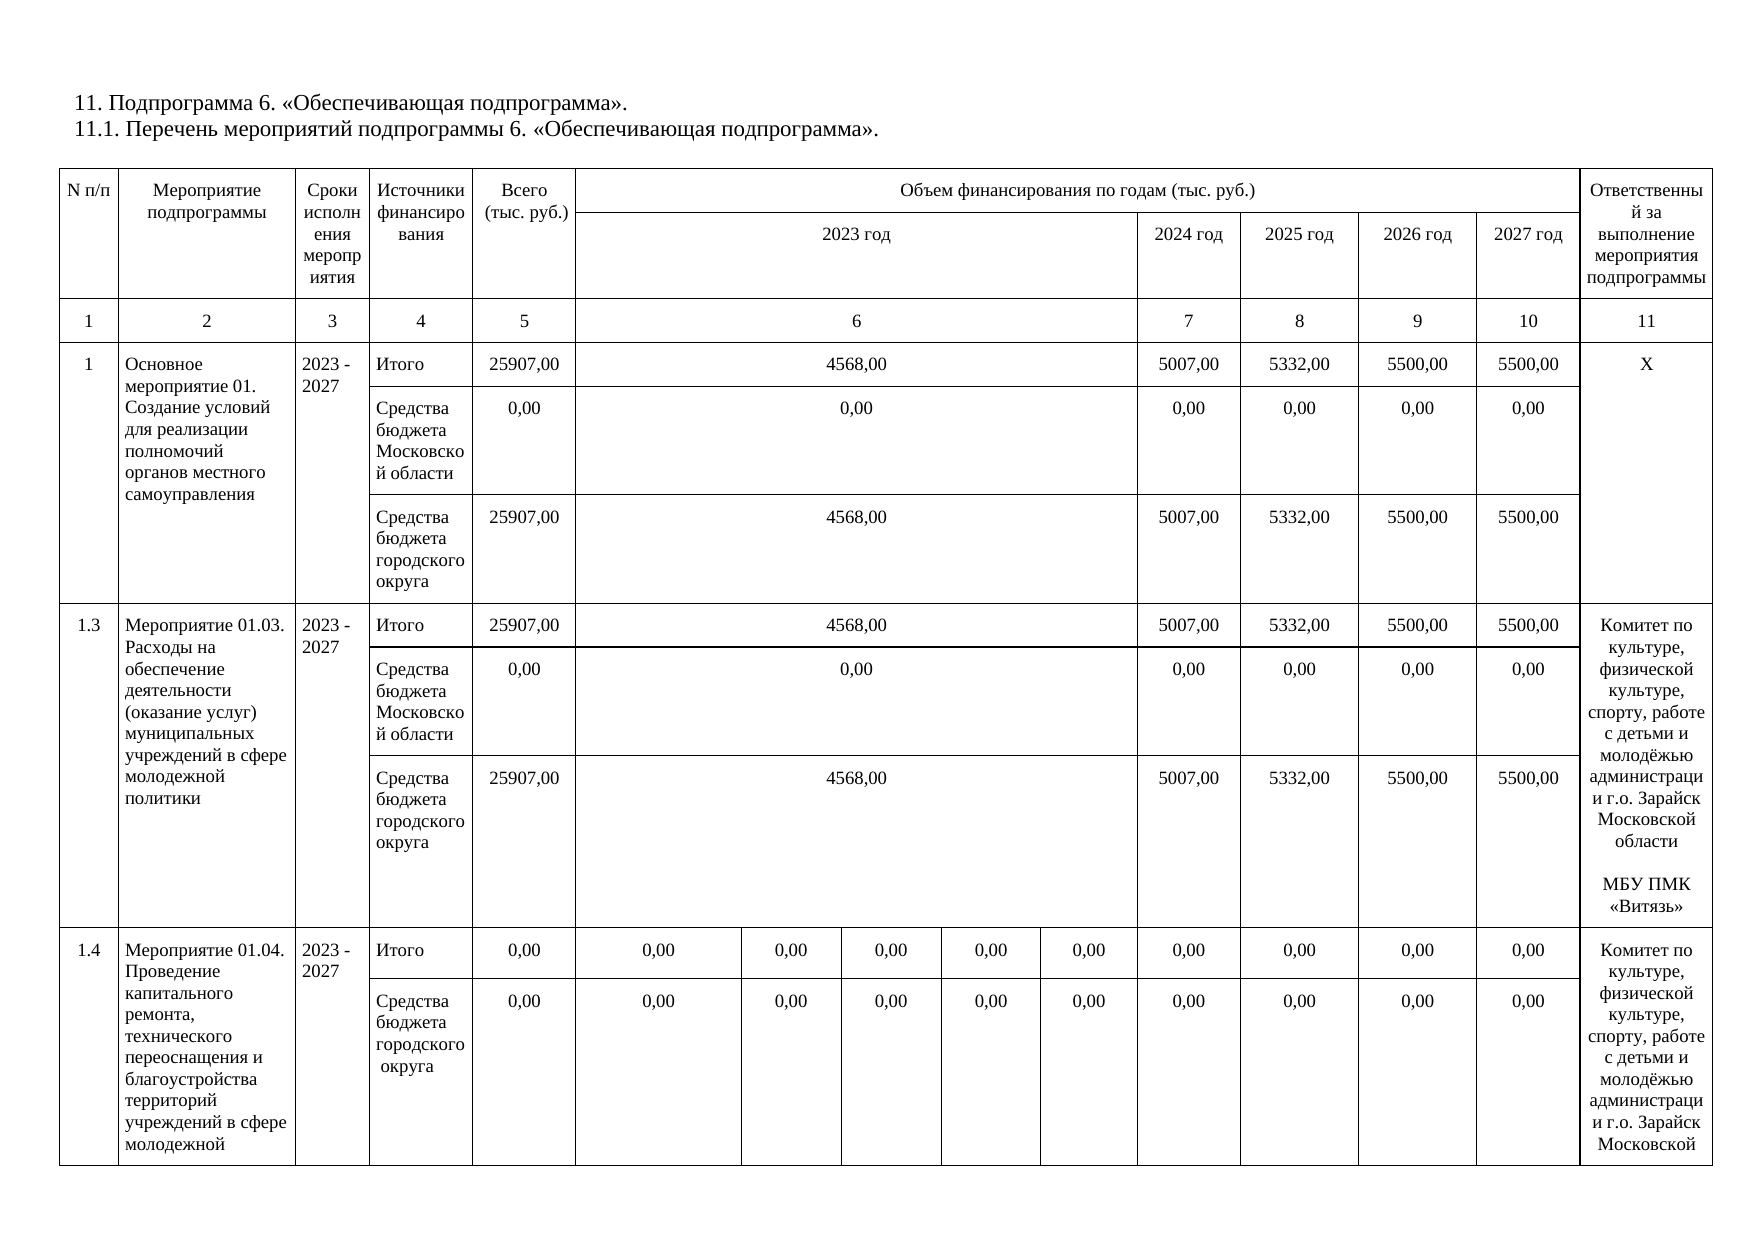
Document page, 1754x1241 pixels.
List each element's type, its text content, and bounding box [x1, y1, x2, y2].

table_cell 5332,00 [1241, 604, 1358, 646]
table_cell 5007,00 [1138, 604, 1240, 646]
table_cell 0,00 [942, 928, 1040, 978]
table_cell Средства бюджета городского округа [370, 756, 472, 927]
table_cell 5007,00 [1138, 343, 1240, 386]
table_cell 2023 -2027 [296, 928, 369, 1165]
table_cell 2023 -2027 [296, 604, 369, 927]
table_cell 0,00 [1359, 928, 1476, 978]
table_cell 0,00 [1138, 648, 1240, 755]
table_cell Итого [370, 928, 472, 978]
table_cell 5500,00 [1359, 343, 1476, 386]
table_cell 25907,00 [473, 604, 575, 646]
table_header N п/п [60, 169, 118, 298]
table_cell 0,00 [473, 928, 575, 978]
table_cell 0,00 [1241, 648, 1358, 755]
table_cell 4568,00 [576, 495, 1137, 603]
table_cell 4 [370, 299, 472, 342]
table_cell 4568,00 [576, 343, 1137, 386]
table_cell 0,00 [842, 928, 941, 978]
table_cell 8 [1241, 299, 1358, 342]
table_cell 0,00 [576, 648, 1137, 755]
table_cell 0,00 [1477, 979, 1579, 1165]
table_cell 0,00 [1359, 979, 1476, 1165]
table_header Сроки исполнения мероприятия [296, 169, 369, 298]
table_cell 0,00 [742, 928, 841, 978]
table_cell 5500,00 [1359, 756, 1476, 927]
table_cell 0,00 [1041, 979, 1137, 1165]
table_cell 10 [1477, 299, 1579, 342]
table_cell 2025 год [1241, 213, 1358, 298]
table_cell 2023 -2027 [296, 343, 369, 603]
table_cell Средства бюджета Московской области [370, 387, 472, 494]
table_cell 1 [60, 343, 118, 603]
table_cell Х [1581, 343, 1712, 603]
table_cell 25907,00 [473, 756, 575, 927]
table_cell Средства бюджета городского округа [370, 495, 472, 603]
table_cell 0,00 [1241, 387, 1358, 494]
table_cell 1.4 [60, 928, 118, 1165]
table_cell 0,00 [742, 979, 841, 1165]
table_cell 0,00 [1477, 648, 1579, 755]
table_cell 0,00 [1241, 928, 1358, 978]
table_cell 5332,00 [1241, 756, 1358, 927]
table_cell 0,00 [942, 979, 1040, 1165]
table_cell 5007,00 [1138, 495, 1240, 603]
table_cell Средства бюджета Московской области [370, 648, 472, 755]
table_cell 0,00 [842, 979, 941, 1165]
table_cell 5 [473, 299, 575, 342]
table_header Объем финансирования по годам (тыс. руб.) [576, 169, 1579, 212]
table_cell 0,00 [1138, 387, 1240, 494]
table_cell 5500,00 [1477, 756, 1579, 927]
table_cell 0,00 [473, 648, 575, 755]
table_cell 0,00 [576, 979, 741, 1165]
table_cell 7 [1138, 299, 1240, 342]
table_cell 2 [119, 299, 295, 342]
table_cell 2027 год [1477, 213, 1579, 298]
table_cell 4568,00 [576, 604, 1137, 646]
table_cell 0,00 [473, 979, 575, 1165]
table_header Ответственный за выполнение мероприятия подпрограммы [1581, 169, 1712, 298]
table_cell 0,00 [1477, 928, 1579, 978]
table_cell Мероприятие 01.04. Проведение капитального ремонта, технического переоснащения и благоустройства территорий учреждений в сфере молодежной политики [119, 928, 295, 1165]
table_cell Мероприятие 01.03. Расходы на обеспечение деятельности (оказание услуг) муниципальных учреждений в сфере молодежной политики [119, 604, 295, 927]
table_cell 5500,00 [1359, 604, 1476, 646]
table_cell Комитет по культуре, физической культуре, спорту, работе с детьми и молодёжью администрации г.о. Зарайск Московской области МБУ ПМК «Витязь» [1581, 928, 1712, 1165]
table_cell 4568,00 [576, 756, 1137, 927]
table_cell 5332,00 [1241, 343, 1358, 386]
table_cell 9 [1359, 299, 1476, 342]
table_cell 5500,00 [1477, 343, 1579, 386]
table_cell 0,00 [1138, 979, 1240, 1165]
text 11.1. Перечень мероприятий подпрограммы 6. «Обеспечивающая подпрограмма». [74, 115, 1698, 141]
table_cell 5332,00 [1241, 495, 1358, 603]
table_cell 0,00 [473, 387, 575, 494]
table_cell 5007,00 [1138, 756, 1240, 927]
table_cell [370, 979, 472, 1165]
table_cell 0,00 [576, 387, 1137, 494]
table_cell Итого [370, 604, 472, 646]
table_cell 0,00 [576, 928, 741, 978]
table_cell 2023 год [576, 213, 1137, 298]
text 11. Подпрограмма 6. «Обеспечивающая подпрограмма». [74, 89, 1698, 115]
table_cell 5500,00 [1477, 604, 1579, 646]
table_cell 6 [576, 299, 1137, 342]
table_header Всего (тыс. руб.) [473, 169, 575, 298]
table_cell 0,00 [1359, 648, 1476, 755]
table_cell 0,00 [1241, 979, 1358, 1165]
table_cell 1.3 [60, 604, 118, 927]
table_cell 25907,00 [473, 343, 575, 386]
table_cell Комитет по культуре, физической культуре, спорту, работе с детьми и молодёжью администрации г.о. Зарайск Московской области МБУ ПМК «Витязь» [1581, 604, 1712, 927]
table_cell 0,00 [1138, 928, 1240, 978]
table_header Мероприятие подпрограммы [119, 169, 295, 298]
table_cell 0,00 [1477, 387, 1579, 494]
table_cell 3 [296, 299, 369, 342]
table_cell 25907,00 [473, 495, 575, 603]
table_cell 2026 год [1359, 213, 1476, 298]
table_cell 1 [60, 299, 118, 342]
table_header Источники финансирования [370, 169, 472, 298]
table_cell Основное мероприятие 01. Создание условий для реализации полномочий органов местного самоуправления [119, 343, 295, 603]
table_cell 0,00 [1041, 928, 1137, 978]
table_cell 5500,00 [1477, 495, 1579, 603]
table_cell 5500,00 [1359, 495, 1476, 603]
table_cell 0,00 [1359, 387, 1476, 494]
table_cell 11 [1581, 299, 1712, 342]
table_cell Итого [370, 343, 472, 386]
table_cell 2024 год [1138, 213, 1240, 298]
